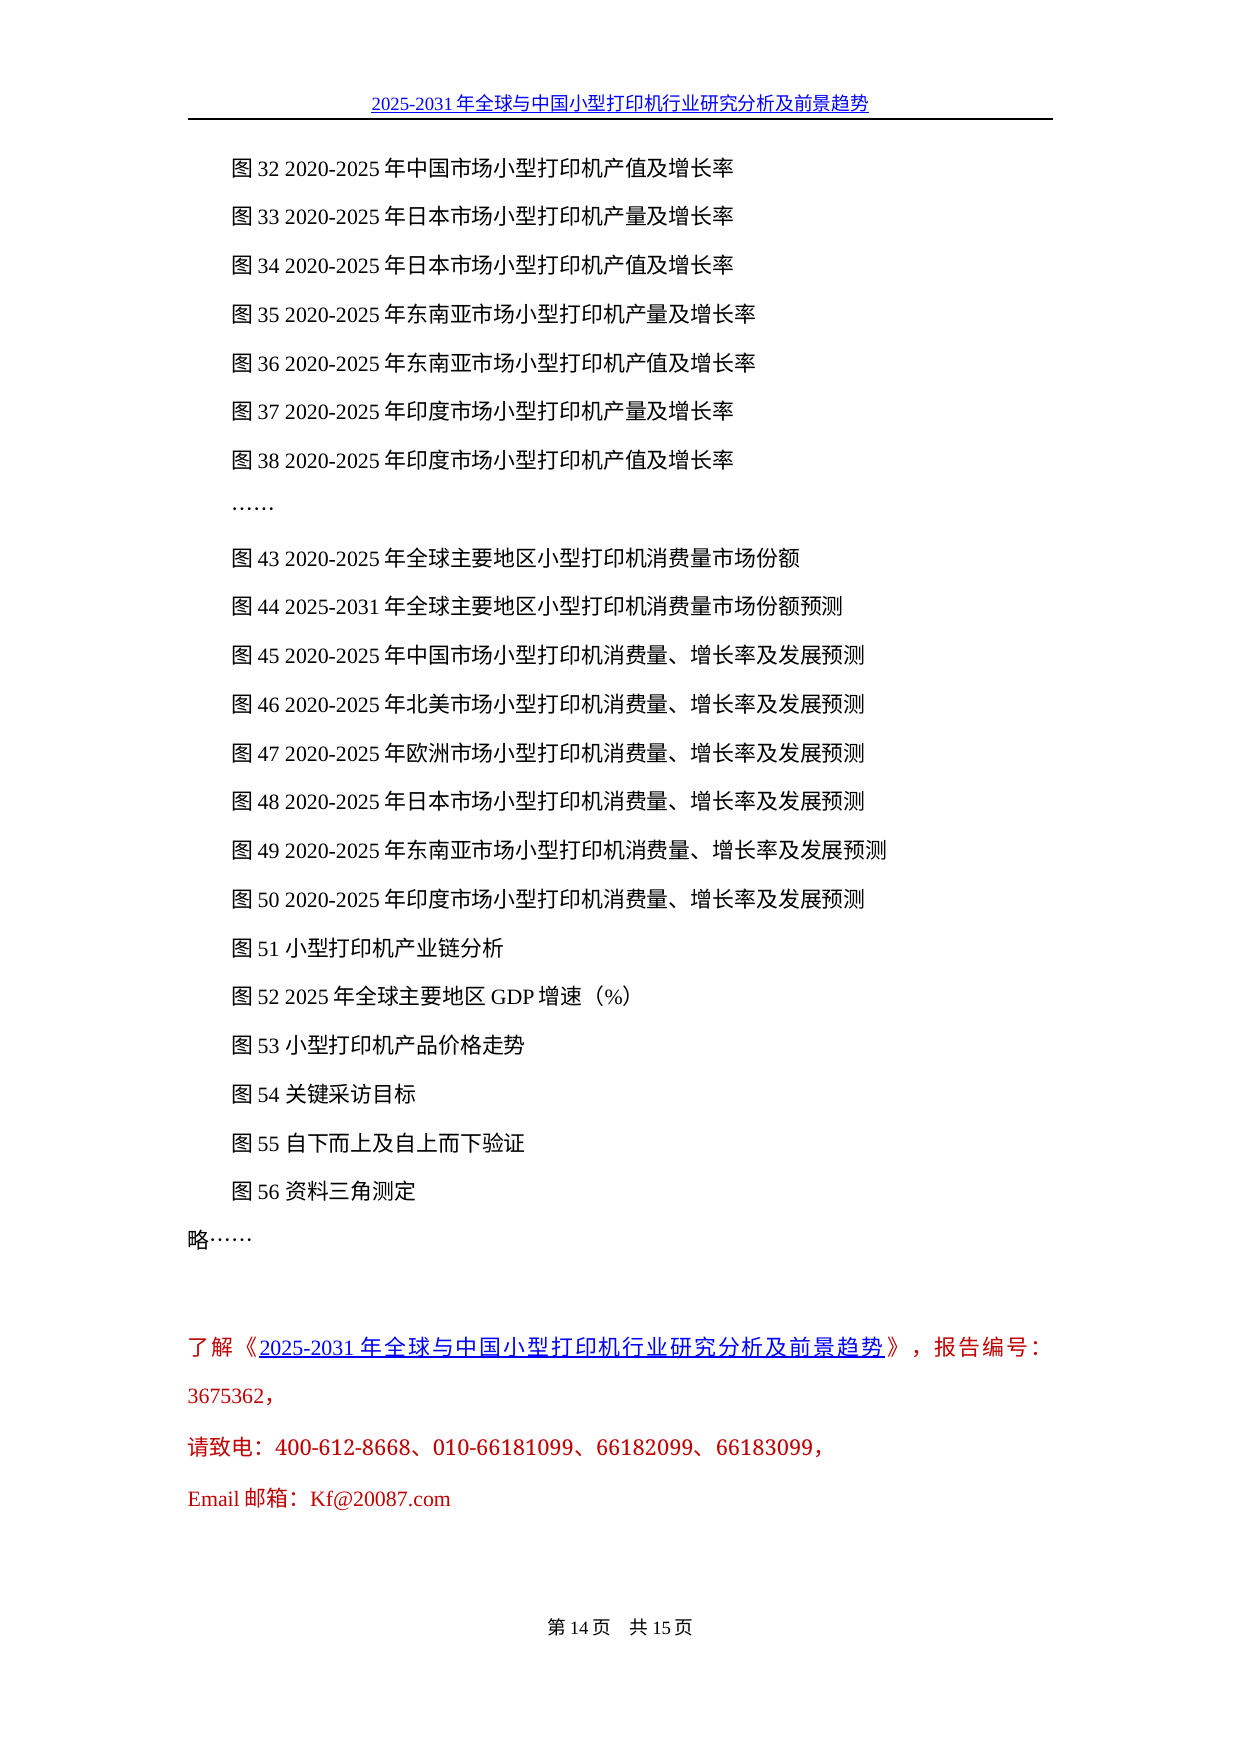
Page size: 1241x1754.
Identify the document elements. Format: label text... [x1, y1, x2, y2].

text 请致电：400-612-8668、010-66181099、66182099、66183099， [187, 1429, 1053, 1462]
text Email邮箱：Kf@20087.com [187, 1481, 1053, 1513]
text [187, 150, 1053, 1255]
text 了解《2025-2031年全球与中国小型打印机行业研究分析及前景趋势》，报告编号：3675362， [187, 1329, 1053, 1410]
